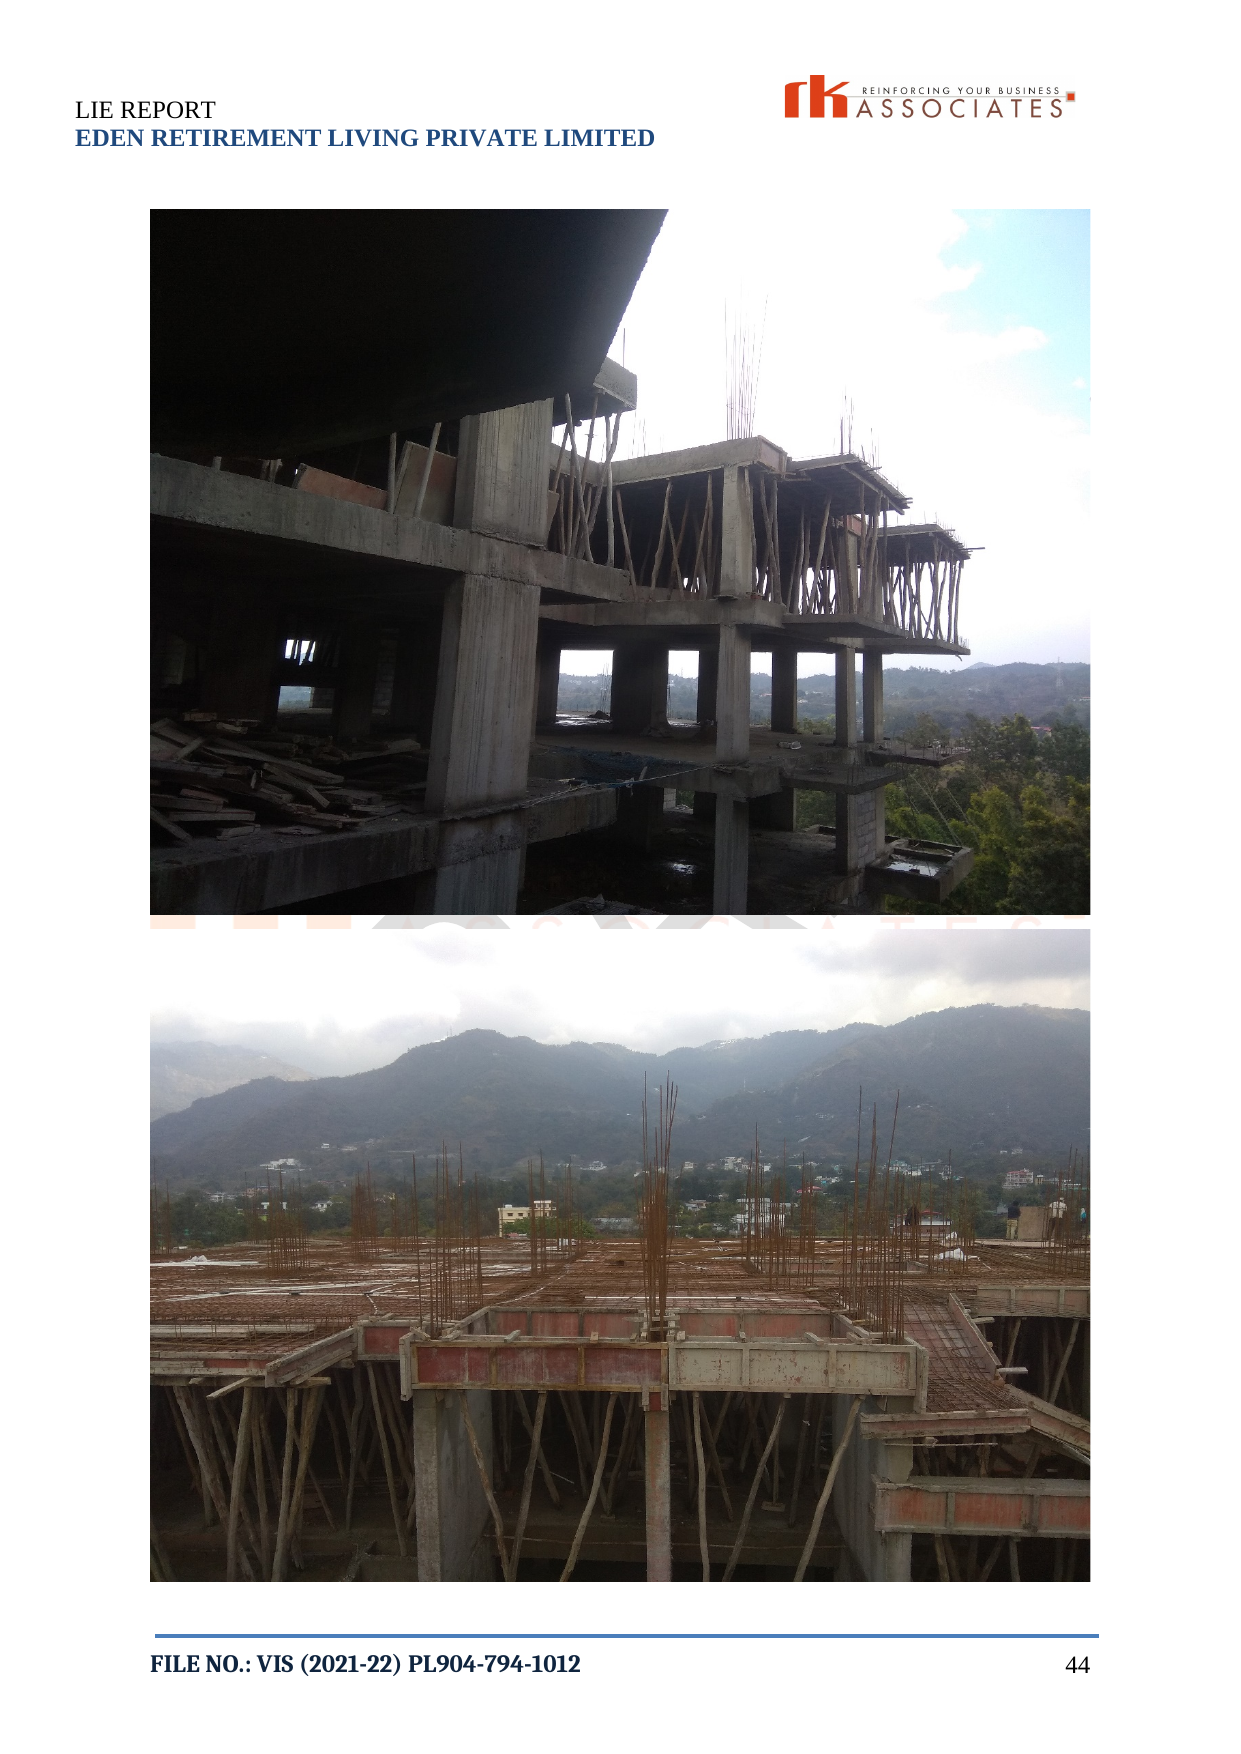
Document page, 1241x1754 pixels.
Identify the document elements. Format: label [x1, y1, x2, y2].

picture [150, 929, 1091, 1582]
picture [150, 209, 1091, 915]
picture [784, 75, 1076, 118]
